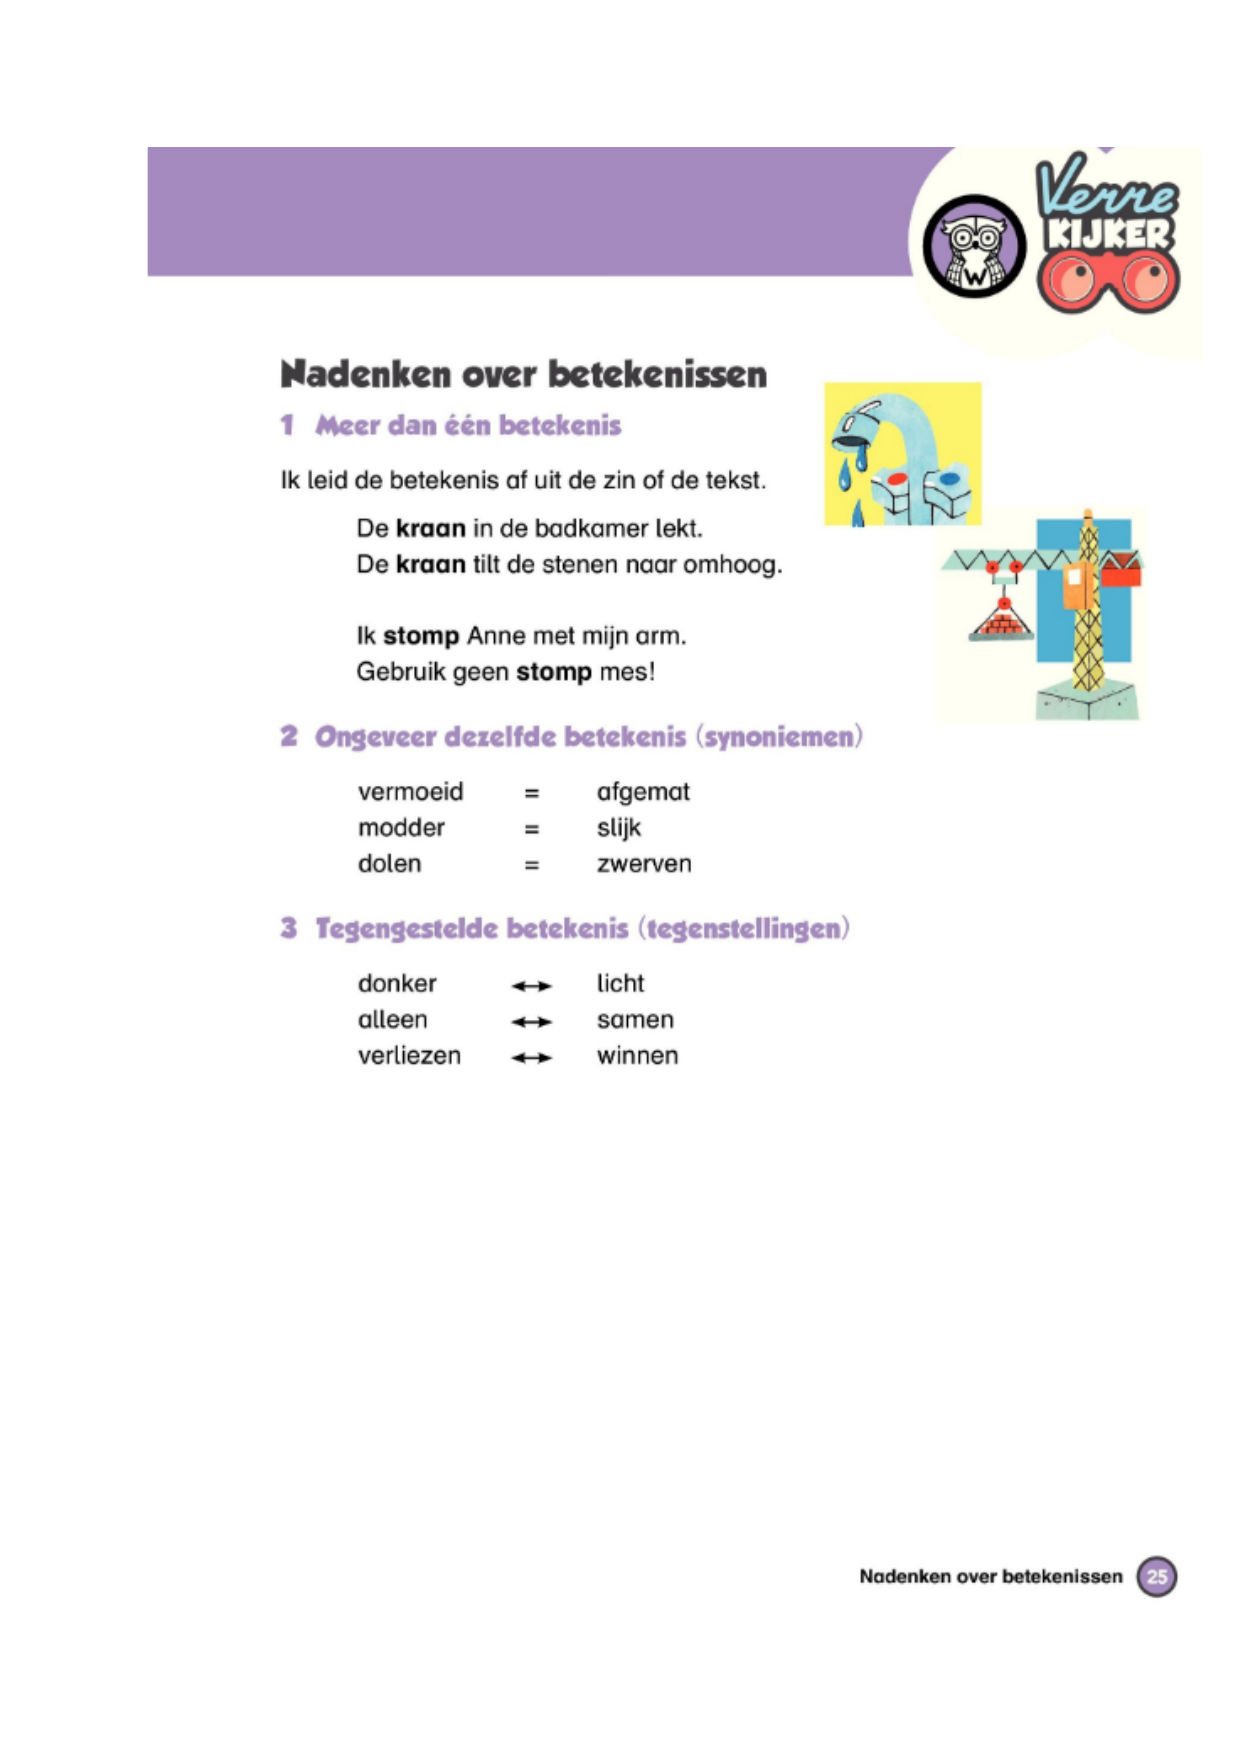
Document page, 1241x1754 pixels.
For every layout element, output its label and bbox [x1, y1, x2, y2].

picture [147, 147, 1203, 1607]
